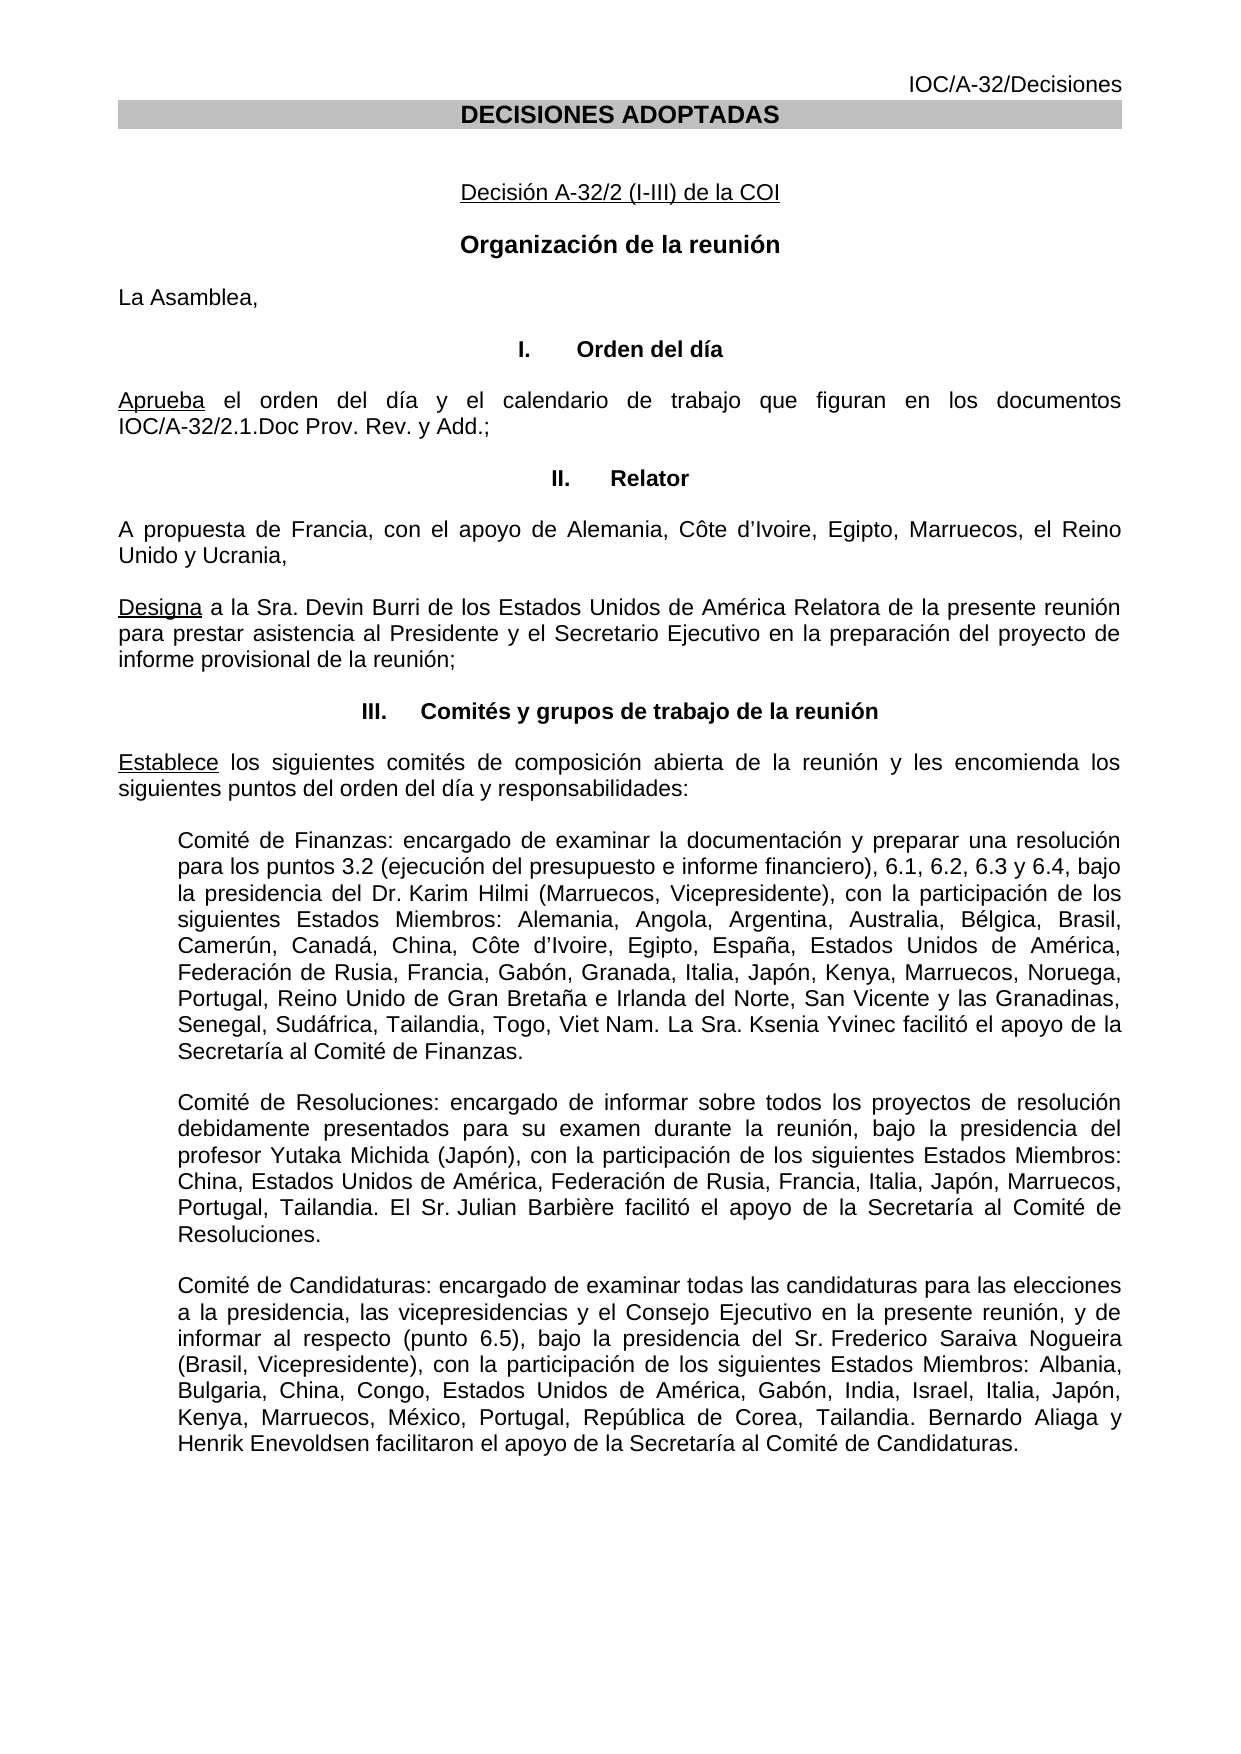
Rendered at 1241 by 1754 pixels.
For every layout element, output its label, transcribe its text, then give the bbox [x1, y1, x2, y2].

text Comité de Finanzas: encargado de examinar la documentación y preparar una resolución para los puntos 3.2 (ejecución del presupuesto e informe financiero), 6.1, 6.2, 6.3 y 6.4, bajo la presidencia del Dr. Karim Hilmi (Marruecos, Vicepresidente), con la participación de los siguientes Estados Miembros: Alemania, Angola, Argentina, Australia, Bélgica, Brasil, Camerún, Canadá, China, Côte d’Ivoire, Egipto, España, Estados Unidos de América, Federación de Rusia, Francia, Gabón, Granada, Italia, Japón, Kenya, Marruecos, Noruega, Portugal, Reino Unido de Gran Bretaña e Irlanda del Norte, San Vicente y las Granadinas, Senegal, Sudáfrica, Tailandia, Togo, Viet Nam. La Sra. Ksenia Yvinec facilitó el apoyo de la Secretaría al Comité de Finanzas. [177, 827, 1122, 1064]
text Comité de Candidaturas: encargado de examinar todas las candidaturas para las elecciones a la presidencia, las vicepresidencias y el Consejo Ejecutivo en la presente reunión, y de informar al respecto (punto 6.5), bajo la presidencia del Sr. Frederico Saraiva Nogueira (Brasil, Vicepresidente), con la participación de los siguientes Estados Miembros: Albania, Bulgaria, China, Congo, Estados Unidos de América, Gabón, India, Israel, Italia, Japón, Kenya, Marruecos, México, Portugal, República de Corea, Tailandia. Bernardo Aliaga y Henrik Enevoldsen facilitaron el apoyo de la Secretaría al Comité de Candidaturas. [177, 1272, 1122, 1457]
text II. Relator [118, 464, 1122, 491]
subtitle Decisión A-32/2 (I-III) de la COI [118, 179, 1122, 205]
text Designa a la Sra. Devin Burri de los Estados Unidos de América Relatora de la presente reunión para prestar asistencia al Presidente y el Secretario Ejecutivo en la preparación del proyecto de informe provisional de la reunión; [118, 594, 1122, 673]
text I. Orden del día [118, 336, 1122, 362]
text III. Comités y grupos de trabajo de la reunión [118, 698, 1122, 724]
text Aprueba el orden del día y el calendario de trabajo que figuran en los documentos IOC/A-32/2.1.Doc Prov. Rev. y Add.; [118, 387, 1122, 439]
text Establece los siguientes comités de composición abierta de la reunión y les encomienda los siguientes puntos del orden del día y responsabilidades: [118, 749, 1122, 802]
text Organización de la reunión [118, 230, 1122, 259]
subtitle DECISIONES ADOPTADAS [118, 100, 1122, 129]
text La Asamblea, [118, 284, 1122, 311]
text Comité de Resoluciones: encargado de informar sobre todos los proyectos de resolución debidamente presentados para su examen durante la reunión, bajo la presidencia del profesor Yutaka Michida (Japón), con la participación de los siguientes Estados Miembros: China, Estados Unidos de América, Federación de Rusia, Francia, Italia, Japón, Marruecos, Portugal, Tailandia. El Sr. Julian Barbière facilitó el apoyo de la Secretaría al Comité de Resoluciones. [177, 1089, 1122, 1247]
text A propuesta de Francia, con el apoyo de Alemania, Côte d’Ivoire, Egipto, Marruecos, el Reino Unido y Ucrania, [118, 516, 1122, 569]
